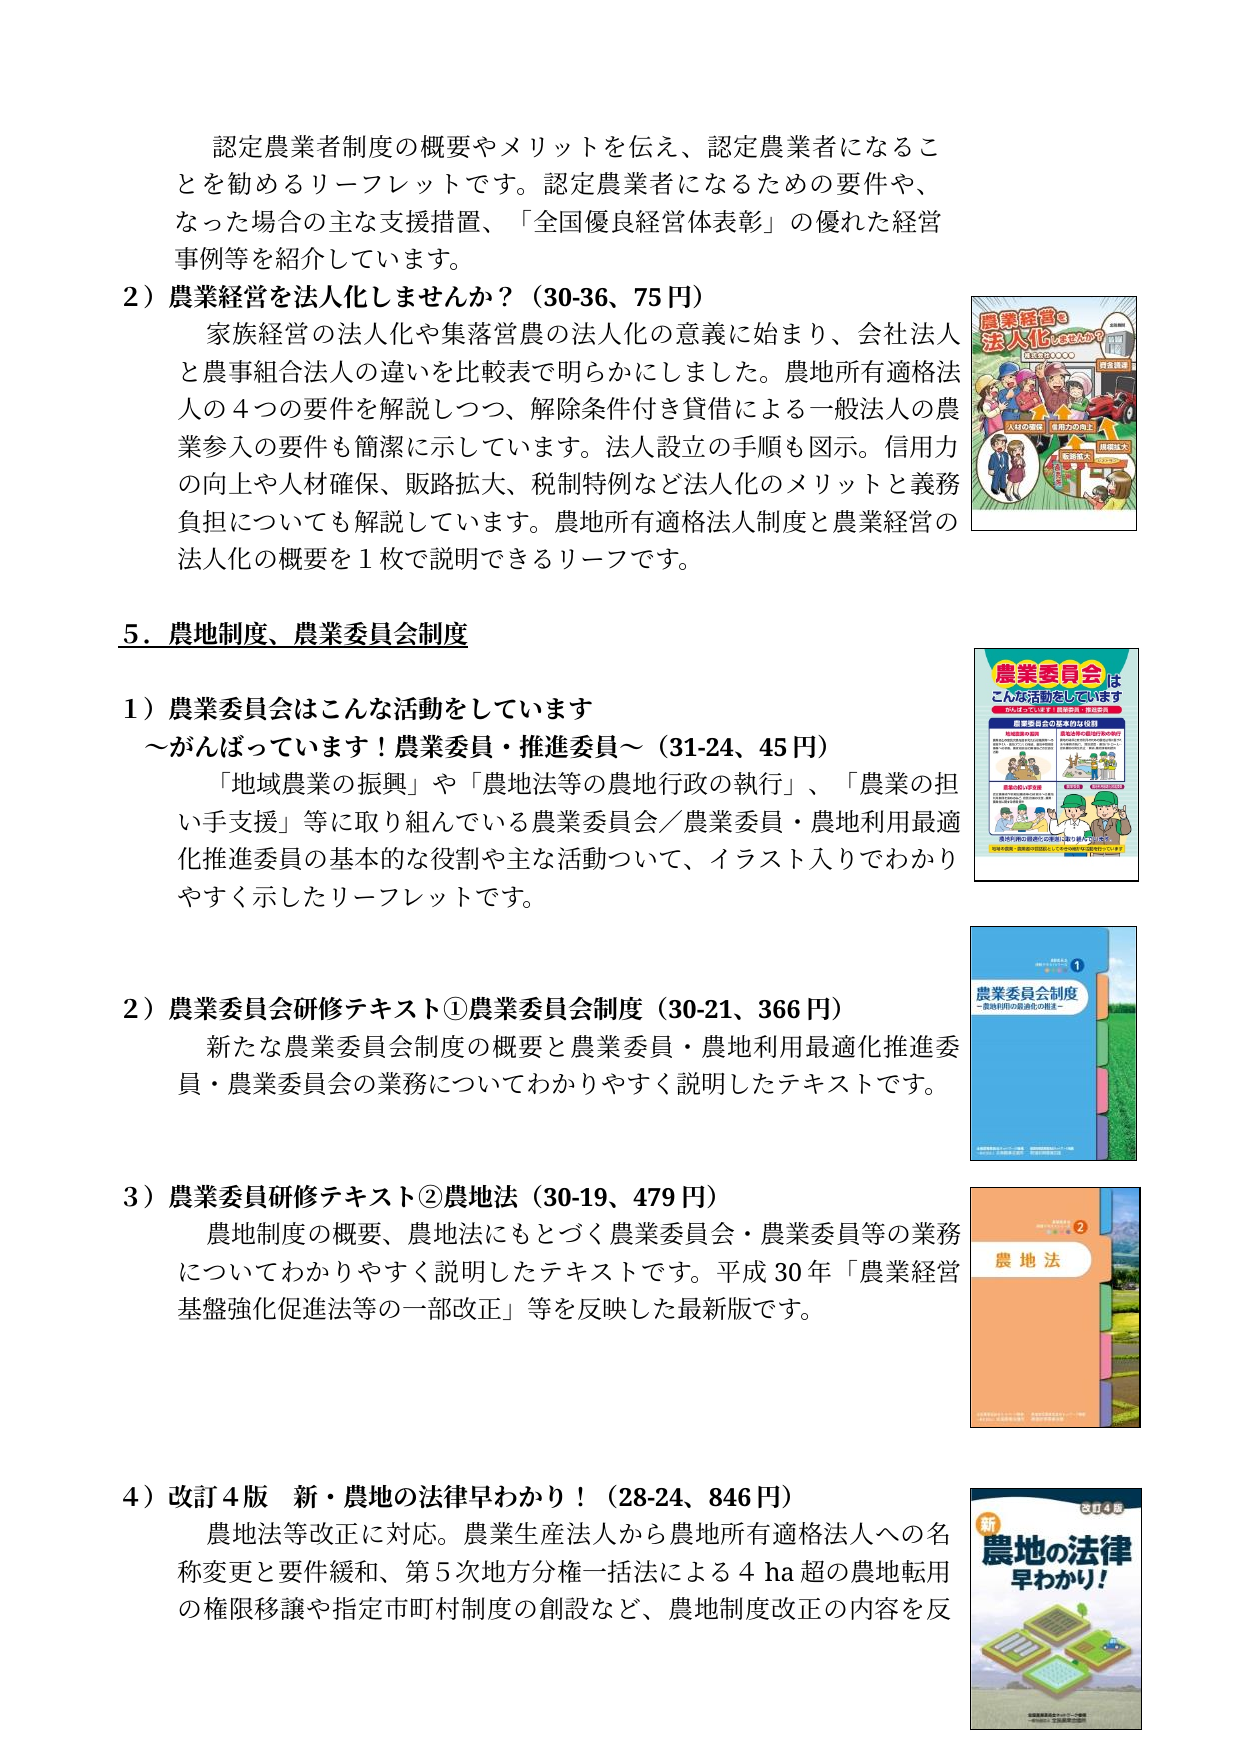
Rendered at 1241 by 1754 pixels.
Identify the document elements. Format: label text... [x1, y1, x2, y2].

text ４）改訂４版 新・農地の法律早わかり！（28-24、846円） [118, 1477, 1111, 1514]
text ３）農業委員研修テキスト②農地法（30-19、479円） [118, 1177, 1111, 1214]
picture [971, 1188, 1139, 1427]
text 農地法等改正に対応。農業生産法人から農地所有適格法人への名称変更と要件緩和、第５次地方分権一括法による４ha超の農地転用の権限移譲や指定市町村制度の創設など、農地制度改正の内容を反映し、農地面積や権利移動件数なども最新データに更新しました。 [177, 1514, 970, 1627]
text 新たな農業委員会制度の概要と農業委員・農地利用最適化推進委員・農業委員会の業務についてわかりやすく説明したテキストです。 [177, 1027, 962, 1102]
text 「地域農業の振興」や「農地法等の農地行政の執行」、「農業の担い手支援」等に取り組んでいる農業委員会／農業委員・農地利用最適化推進委員の基本的な役割や主な活動ついて、イラスト入りでわかりやすく示したリーフレットです。 [177, 764, 962, 914]
text 家族経営の法人化や集落営農の法人化の意義に始まり、会社法人と農事組合法人の違いを比較表で明らかにしました。農地所有適格法人の４つの要件を解説しつつ、解除条件付き貸借による一般法人の農業参入の要件も簡潔に示しています。法人設立の手順も図示。信用力の向上や人材確保、販路拡大、税制特例など法人化のメリットと義務負担についても解説しています。農地所有適格法人制度と農業経営の法人化の概要を１枚で説明できるリーフです。 [177, 314, 962, 577]
text １）農業委員会はこんな活動をしています [118, 689, 973, 727]
text ２）農業委員会研修テキスト①農業委員会制度（30-21、366円） [118, 989, 970, 1027]
text ～がんばっています！農業委員・推進委員～（31-24、45円） [118, 727, 973, 764]
picture [971, 927, 1136, 1160]
text ５．農地制度、農業委員会制度 [118, 614, 1122, 882]
picture [975, 649, 1138, 880]
text 農地制度の概要、農地法にもとづく農業委員会・農業委員等の業務についてわかりやすく説明したテキストです。平成30年「農業経営基盤強化促進法等の一部改正」等を反映した最新版です。 [177, 1214, 962, 1327]
picture [972, 297, 1136, 530]
text 認定農業者制度の概要やメリットを伝え、認定農業者になることを勧めるリーフレットです。認定農業者になるための要件や、なった場合の主な支援措置、「全国優良経営体表彰」の優れた経営事例等を紹介しています。 [174, 127, 943, 277]
picture [971, 1489, 1141, 1729]
text ２）農業経営を法人化しませんか？（30-36、75円） [118, 277, 1111, 314]
